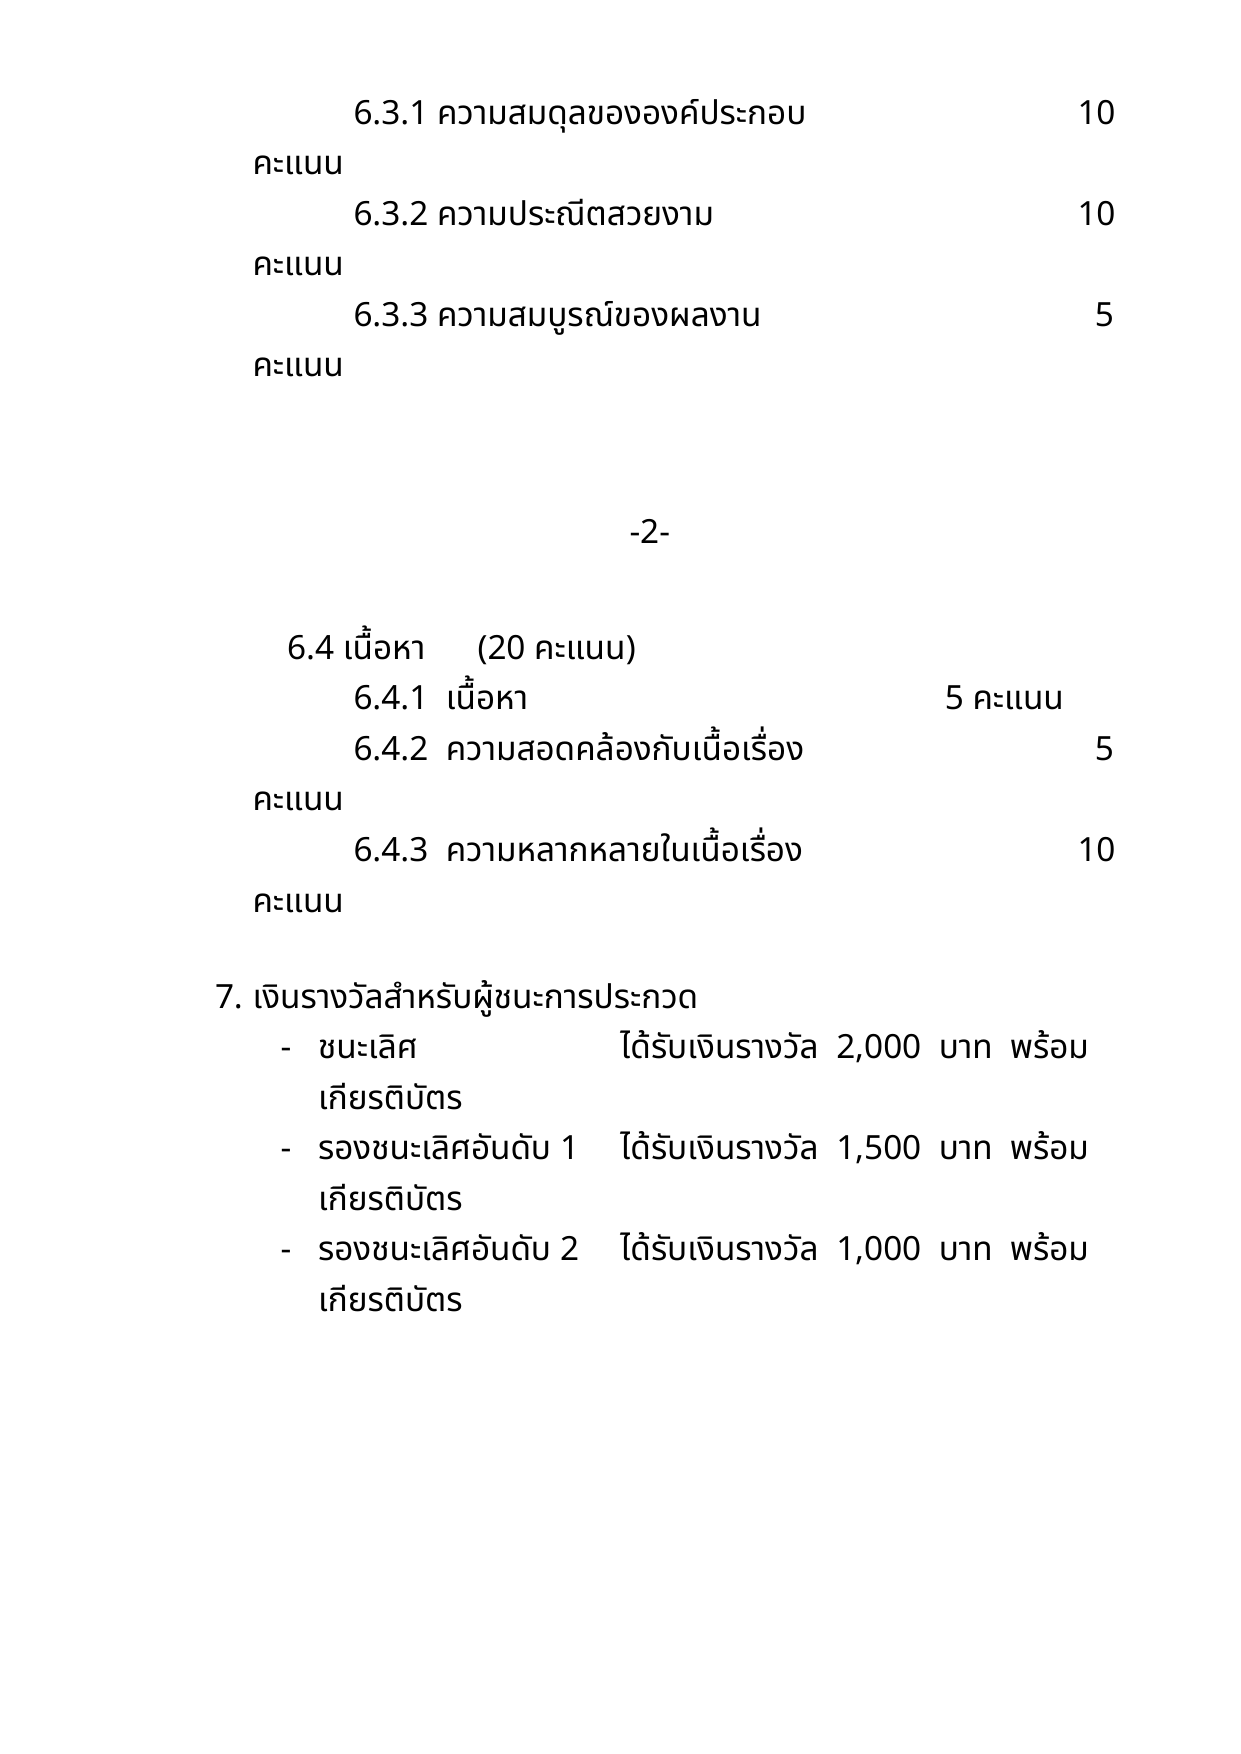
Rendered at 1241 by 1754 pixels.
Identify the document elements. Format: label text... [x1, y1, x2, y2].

list 6.4.1 เนื้อหา 5 คะแนน [252, 674, 1122, 725]
list รองชนะเลิศอันดับ 1 ได้รับเงินรางวัล 1,500 บาท พร้อมเกียรติบัตร [280, 1124, 1122, 1225]
list 6.3.1 ความสมดุลขององค์ประกอบ 10 คะแนน [252, 89, 1122, 190]
text -2- [177, 508, 1122, 553]
list 6.4.3 ความหลากหลายในเนื้อเรื่อง 10 คะแนน [252, 826, 1122, 927]
list ชนะเลิศ ได้รับเงินรางวัล 2,000 บาท พร้อมเกียรติบัตร [280, 1023, 1122, 1124]
list รองชนะเลิศอันดับ 2 ได้รับเงินรางวัล 1,000 บาท พร้อมเกียรติบัตร [280, 1225, 1122, 1326]
list 6.4.2 ความสอดคล้องกับเนื้อเรื่อง 5 คะแนน [252, 725, 1122, 826]
list 6.3.3 ความสมบูรณ์ของผลงาน 5 คะแนน [252, 291, 1122, 392]
list เงินรางวัลสำหรับผู้ชนะการประกวด [215, 972, 1122, 1023]
list 6.4 เนื้อหา (20 คะแนน) [252, 623, 1122, 674]
list 6.3.2 ความประณีตสวยงาม 10 คะแนน [252, 190, 1122, 291]
